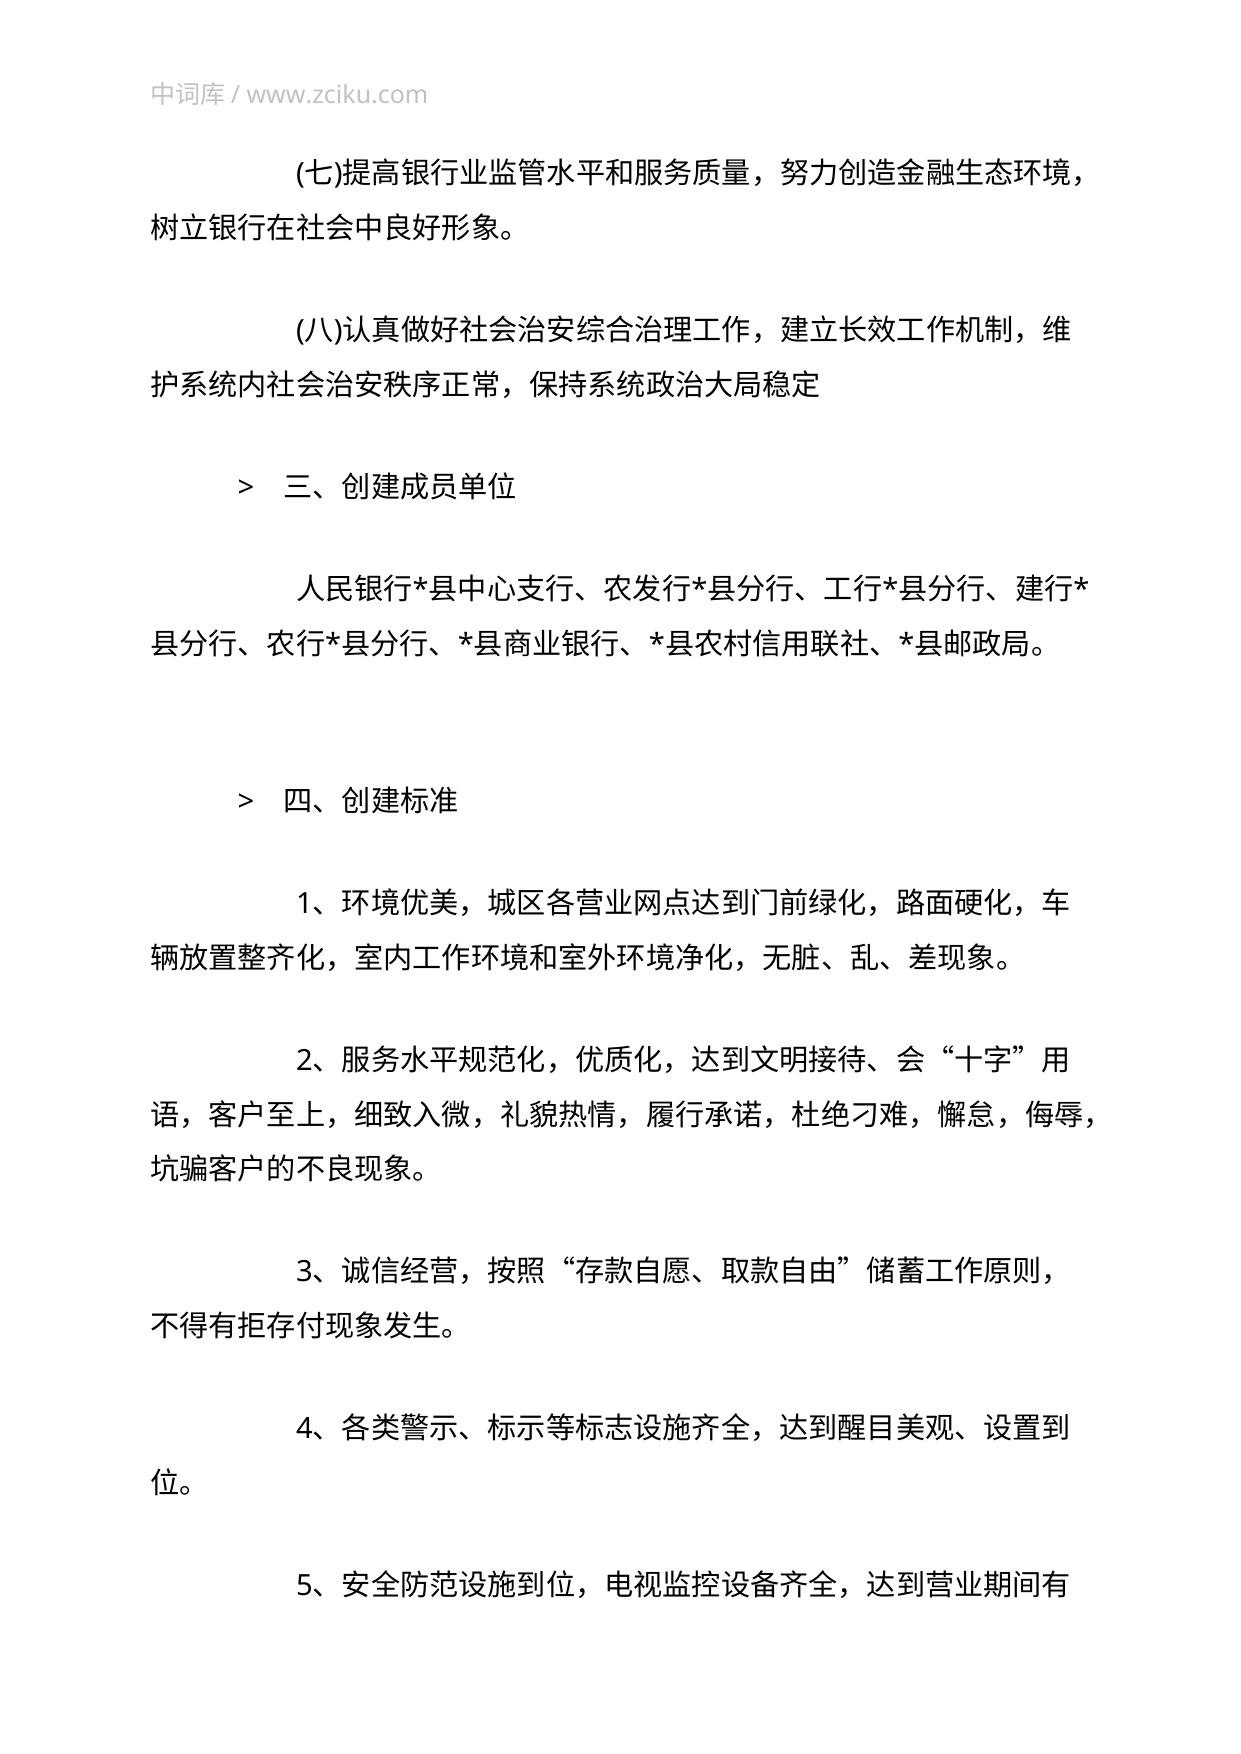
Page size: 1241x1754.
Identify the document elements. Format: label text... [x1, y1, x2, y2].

text 3、诚信经营，按照“存款自愿、取款自由”储蓄工作原则，不得有拒存付现象发生。 [150, 1248, 1090, 1345]
text (八)认真做好社会治安综合治理工作，建立长效工作机制，维护系统内社会治安秩序正常，保持系统政治大局稳定 [150, 307, 1090, 404]
text > 三、创建成员单位 [150, 463, 1090, 506]
text 4、各类警示、标示等标志设施齐全，达到醒目美观、设置到位。 [150, 1404, 1090, 1502]
text > 四、创建标准 [150, 777, 1090, 820]
text 人民银行*县中心支行、农发行*县分行、工行*县分行、建行*县分行、农行*县分行、*县商业银行、*县农村信用联社、*县邮政局。 [150, 566, 1090, 718]
text 1、环境优美，城区各营业网点达到门前绿化，路面硬化，车辆放置整齐化，室内工作环境和室外环境净化，无脏、乱、差现象。 [150, 879, 1090, 977]
text 2、服务水平规范化，优质化，达到文明接待、会“十字”用语，客户至上，细致入微，礼貌热情，履行承诺，杜绝刁难，懈怠，侮辱，坑骗客户的不良现象。 [150, 1036, 1090, 1188]
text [150, 1561, 1090, 1604]
text (七)提高银行业监管水平和服务质量，努力创造金融生态环境，树立银行在社会中良好形象。 [150, 150, 1090, 247]
